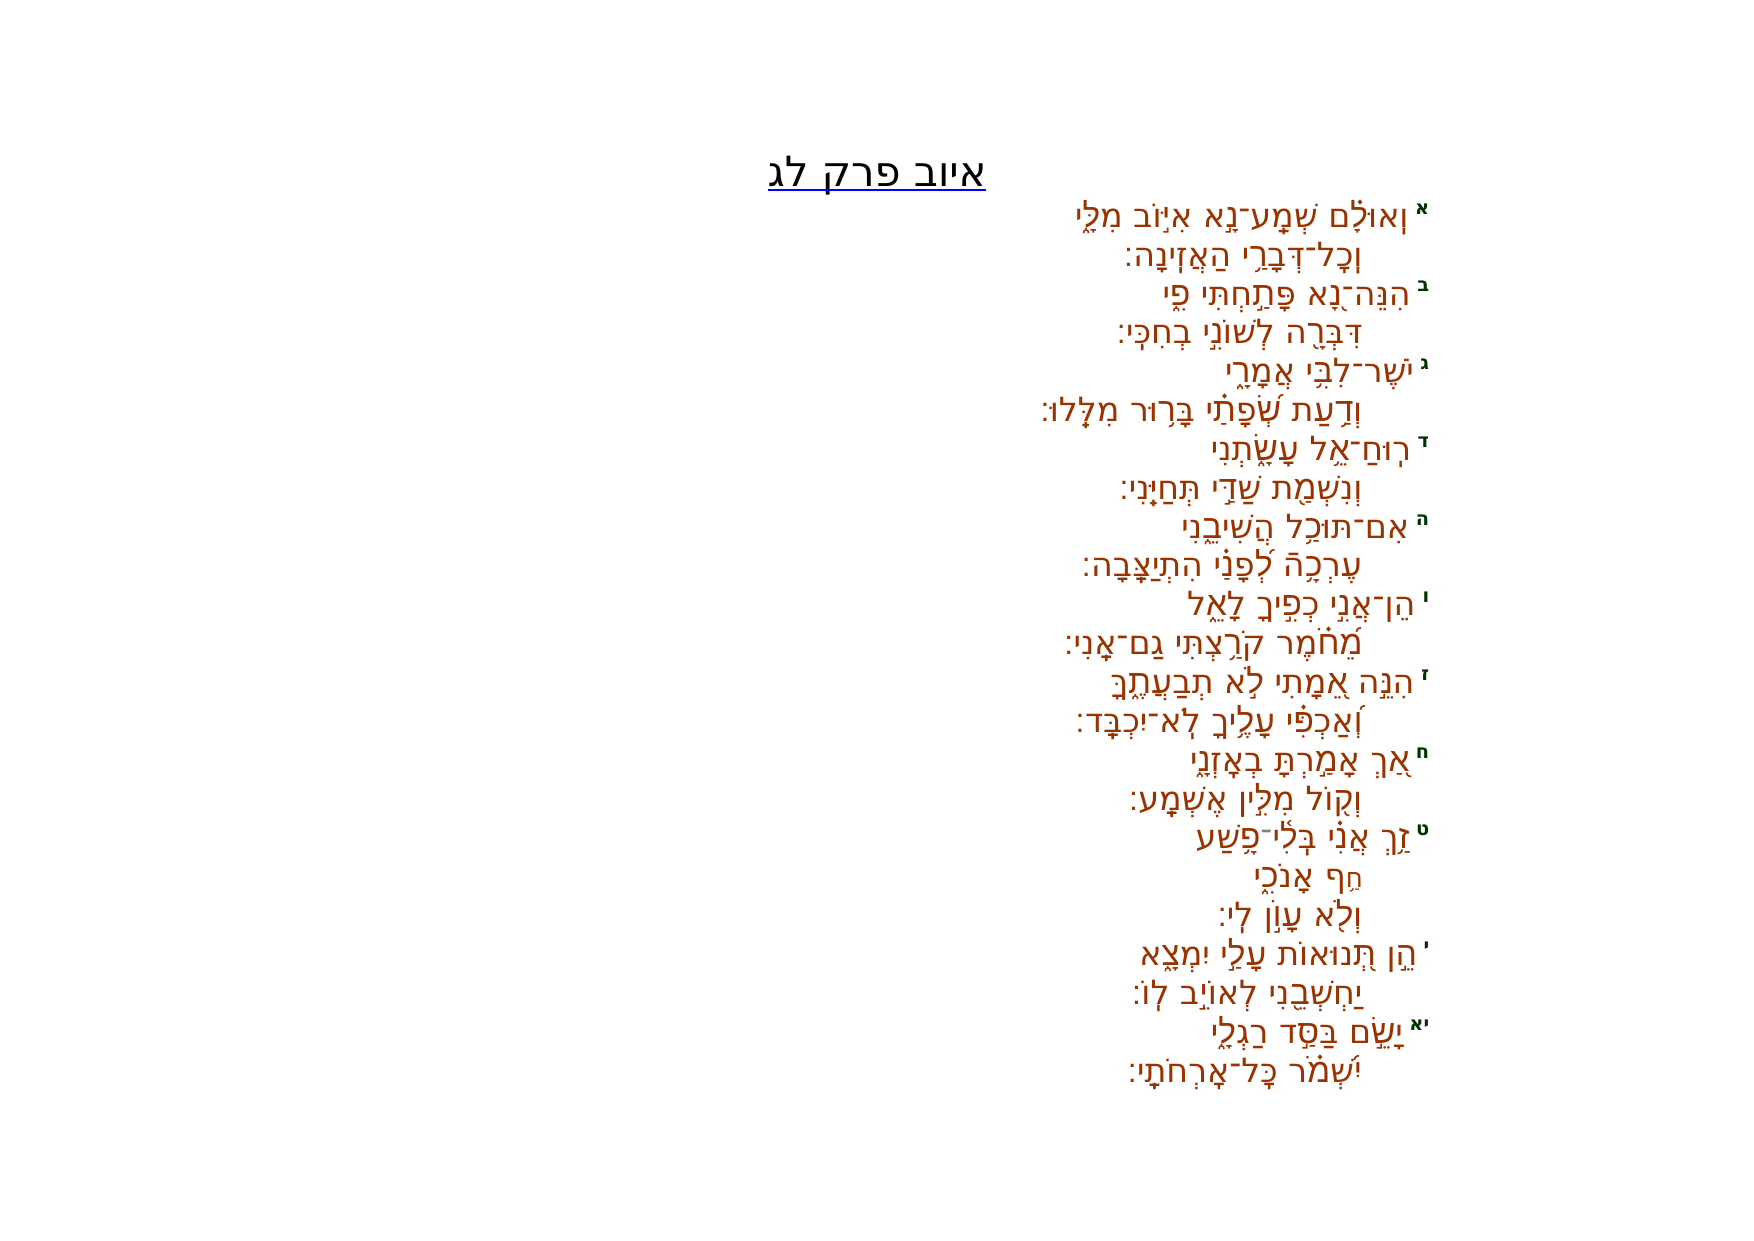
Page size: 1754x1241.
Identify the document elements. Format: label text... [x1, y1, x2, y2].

text איוב פרק לג [148, 148, 1606, 196]
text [266, 196, 1488, 1090]
